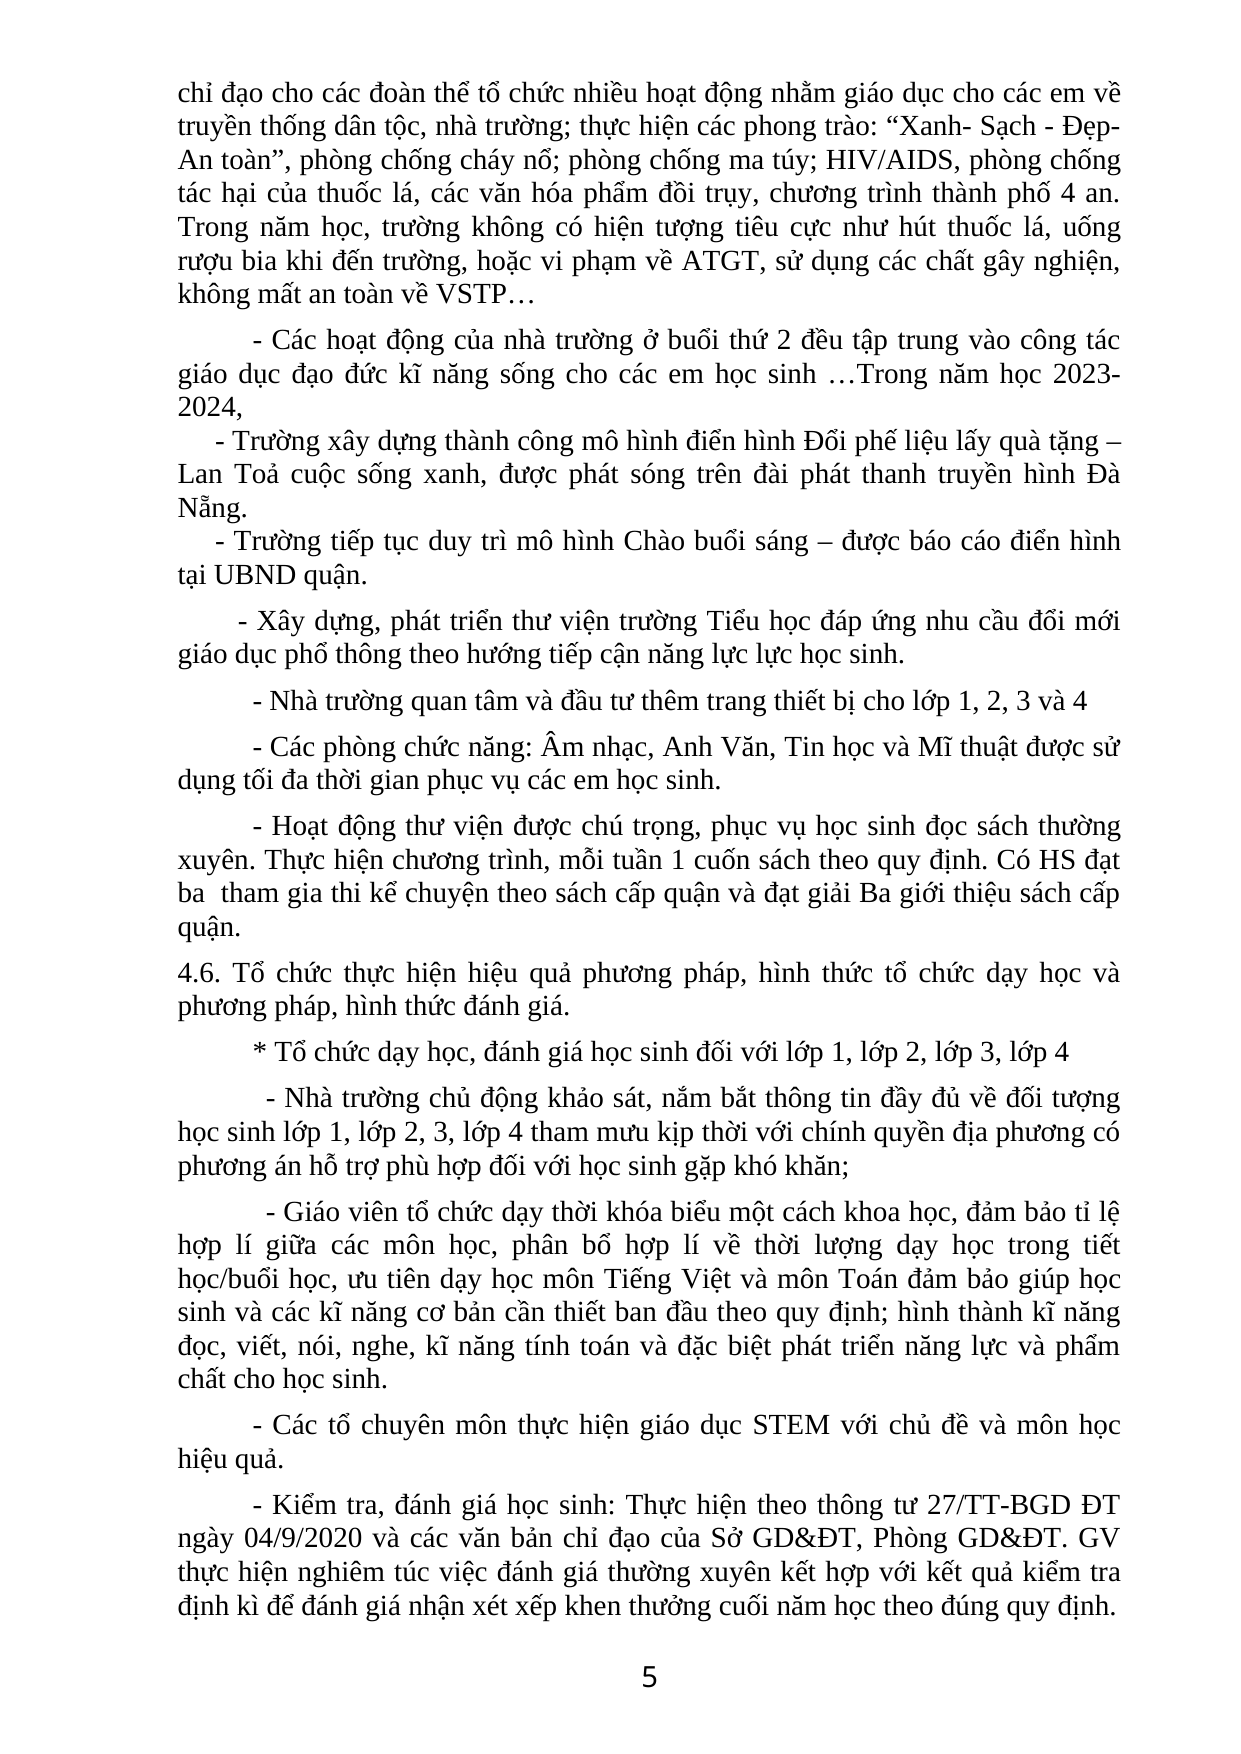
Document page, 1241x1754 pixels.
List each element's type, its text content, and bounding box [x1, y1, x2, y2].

text - Trường tiếp tục duy trì mô hình Chào buổi sáng – được báo cáo điển hình tại UBND quận. [177, 523, 1122, 591]
text - Trường xây dựng thành công mô hình điển hình Đổi phế liệu lấy quà tặng – Lan Toả cuộc sống xanh, được phát sóng trên đài phát thanh truyền hình Đà Nẵng. [177, 423, 1122, 523]
text - Các hoạt động của nhà trường ở buổi thứ 2 đều tập trung vào công tác giáo dục đạo đức kĩ năng sống cho các em học sinh …Trong năm học 2023-2024, [177, 322, 1122, 423]
text - Nhà trường chủ động khảo sát, nắm bắt thông tin đầy đủ về đối tượng học sinh lớp 1, lớp 2, 3, lớp 4 tham mưu kịp thời với chính quyền địa phương có phương án hỗ trợ phù hợp đối với học sinh gặp khó khăn; [177, 1081, 1122, 1181]
text * Tổ chức dạy học, đánh giá học sinh đối với lớp 1, lớp 2, lớp 3, lớp 4 [177, 1034, 1122, 1068]
text - Các phòng chức năng: Âm nhạc, Anh Văn, Tin học và Mĩ thuật được sử dụng tối đa thời gian phục vụ các em học sinh. [177, 729, 1122, 796]
text - Nhà trường quan tâm và đầu tư thêm trang thiết bị cho lớp 1, 2, 3 và 4 [177, 683, 1122, 716]
text - Các tổ chuyên môn thực hiện giáo dục STEM với chủ đề và môn học hiệu quả. [177, 1407, 1122, 1474]
text - Xây dựng, phát triển thư viện trường Tiểu học đáp ứng nhu cầu đổi mới giáo dục phổ thông theo hướng tiếp cận năng lực lực học sinh. [177, 603, 1122, 670]
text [177, 75, 1122, 310]
text - Kiểm tra, đánh giá học sinh: Thực hiện theo thông tư 27/TT-BGD ĐT ngày 04/9/2020 và các văn bản chỉ đạo của Sở GD&ĐT, Phòng GD&ĐT. GV thực hiện nghiêm túc việc đánh giá thường xuyên kết hợp với kết quả kiểm tra định kì để đánh giá nhận xét xếp khen thưởng cuối năm học theo đúng quy định. [177, 1487, 1122, 1621]
text 4.6. Tổ chức thực hiện hiệu quả phương pháp, hình thức tổ chức dạy học và phương pháp, hình thức đánh giá. [177, 955, 1122, 1022]
text - Hoạt động thư viện được chú trọng, phục vụ học sinh đọc sách thường xuyên. Thực hiện chương trình, mỗi tuần 1 cuốn sách theo quy định. Có HS đạt ba tham gia thi kể chuyện theo sách cấp quận và đạt giải Ba giới thiệu sách cấp quận. [177, 808, 1122, 942]
text - Giáo viên tổ chức dạy thời khóa biểu một cách khoa học, đảm bảo tỉ lệ hợp lí giữa các môn học, phân bổ hợp lí về thời lượng dạy học trong tiết học/buổi học, ưu tiên dạy học môn Tiếng Việt và môn Toán đảm bảo giúp học sinh và các kĩ năng cơ bản cần thiết ban đầu theo quy định; hình thành kĩ năng đọc, viết, nói, nghe, kĩ năng tính toán và đặc biệt phát triển năng lực và phẩm chất cho học sinh. [177, 1194, 1122, 1395]
